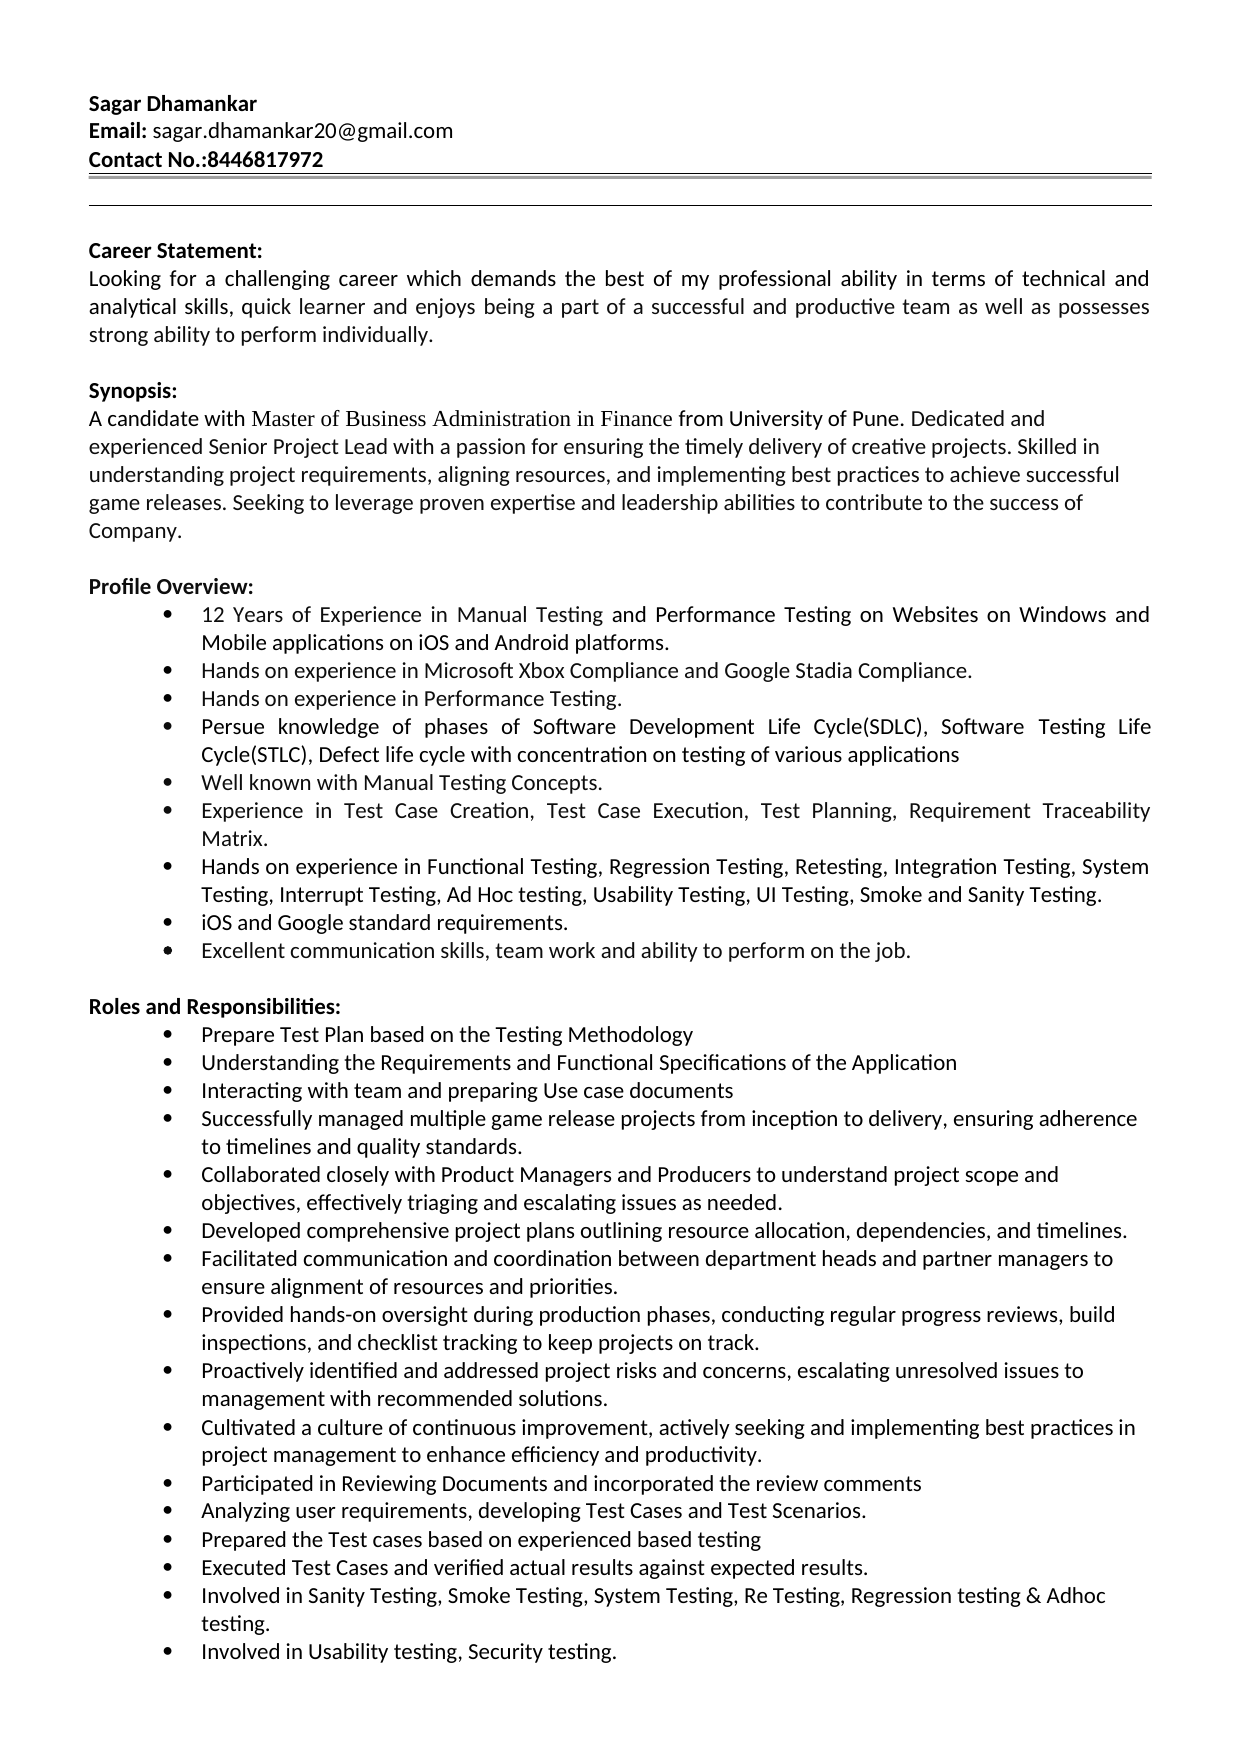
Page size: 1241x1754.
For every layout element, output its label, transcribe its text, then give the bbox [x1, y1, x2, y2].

list Analyzing user requirements, developing Test Cases and Test Scenarios. [164, 1497, 1152, 1525]
text A candidate with Master of Business Administration in Finance from University of Pune. Dedicated and experienced Senior Project Lead with a passion for ensuring the timely delivery of creative projects. Skilled in understanding project requirements, aligning resources, and implementing best practices to achieve successful game releases. Seeking to leverage proven expertise and leadership abilities to contribute to the success of Company. [89, 404, 1152, 544]
list Involved in Sanity Testing, Smoke Testing, System Testing, Re Testing, Regression testing & Adhoc testing. [164, 1581, 1152, 1637]
text Contact No.:8446817972 [89, 145, 1152, 173]
list Cultivated a culture of continuous improvement, actively seeking and implementing best practices in project management to enhance efficiency and productivity. [164, 1413, 1152, 1469]
list Prepare Test Plan based on the Testing Methodology [164, 1020, 1152, 1048]
text Looking for a challenging career which demands the best of my professional ability in terms of technical and analytical skills, quick learner and enjoys being a part of a successful and productive team as well as possesses strong ability to perform individually. [89, 264, 1152, 348]
list Understanding the Requirements and Functional Specifications of the Application [164, 1048, 1152, 1076]
list Hands on experience in Functional Testing, Regression Testing, Retesting, Integration Testing, System Testing, Interrupt Testing, Ad Hoc testing, Usability Testing, UI Testing, Smoke and Sanity Testing. [164, 852, 1152, 908]
list Interacting with team and preparing Use case documents [164, 1076, 1152, 1104]
text Sagar Dhamankar [89, 89, 1152, 117]
list Hands on experience in Microsoft Xbox Compliance and Google Stadia Compliance. [164, 656, 1152, 684]
list Prepared the Test cases based on experienced based testing [164, 1525, 1152, 1553]
list Executed Test Cases and verified actual results against expected results. [164, 1553, 1152, 1581]
list Experience in Test Case Creation, Test Case Execution, Test Planning, Requirement Traceability Matrix. [164, 796, 1152, 852]
list Participated in Reviewing Documents and incorporated the review comments [164, 1469, 1152, 1497]
list iOS and Google standard requirements. [164, 908, 1133, 936]
list Collaborated closely with Product Managers and Producers to understand project scope and objectives, effectively triaging and escalating issues as needed. [164, 1160, 1152, 1216]
text Synopsis: [89, 376, 1152, 404]
list Hands on experience in Performance Testing. [164, 684, 1152, 712]
text Career Statement: [89, 236, 1152, 264]
list Involved in Usability testing, Security testing. [164, 1637, 1152, 1665]
list Provided hands-on oversight during production phases, conducting regular progress reviews, build inspections, and checklist tracking to keep projects on track. [164, 1301, 1152, 1357]
list Successfully managed multiple game release projects from inception to delivery, ensuring adherence to timelines and quality standards. [164, 1104, 1152, 1160]
text Profile Overview: [89, 572, 1152, 600]
list Persue knowledge of phases of Software Development Life Cycle(SDLC), Software Testing Life Cycle(STLC), Defect life cycle with concentration on testing of various applications [164, 712, 1152, 768]
list 12 Years of Experience in Manual Testing and Performance Testing on Websites on Windows and Mobile applications on iOS and Android platforms. [164, 600, 1152, 656]
list Proactively identified and addressed project risks and concerns, escalating unresolved issues to management with recommended solutions. [164, 1357, 1152, 1413]
list Developed comprehensive project plans outlining resource allocation, dependencies, and timelines. [164, 1216, 1152, 1244]
list Well known with Manual Testing Concepts. [164, 768, 1152, 796]
text Email: sagar.dhamankar20@gmail.com [89, 117, 1152, 145]
text Roles and Responsibilities: [89, 992, 1152, 1020]
list Facilitated communication and coordination between department heads and partner managers to ensure alignment of resources and priorities. [164, 1244, 1152, 1301]
list Excellent communication skills, team work and ability to perform on the job. [164, 936, 1152, 964]
